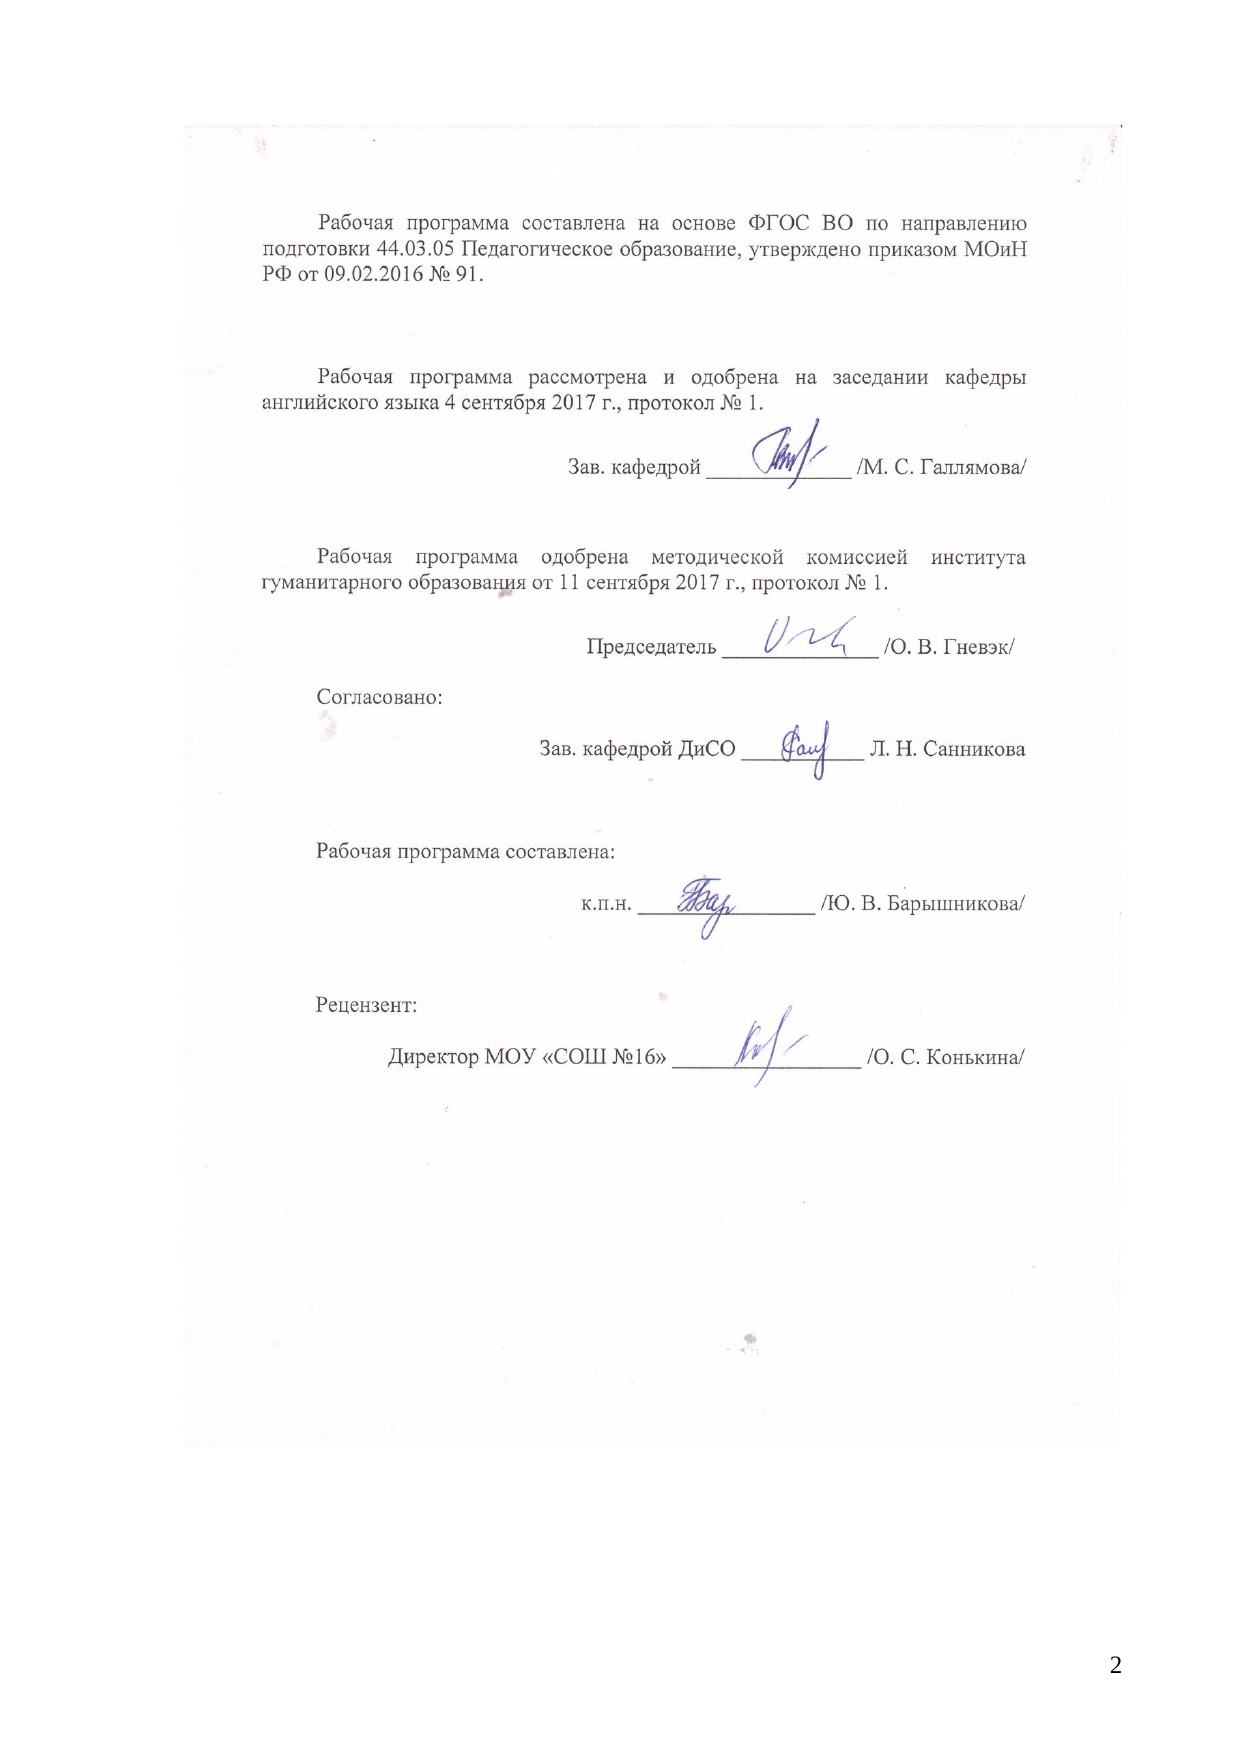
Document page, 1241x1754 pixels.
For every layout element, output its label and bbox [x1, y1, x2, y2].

picture [177, 118, 1123, 1454]
